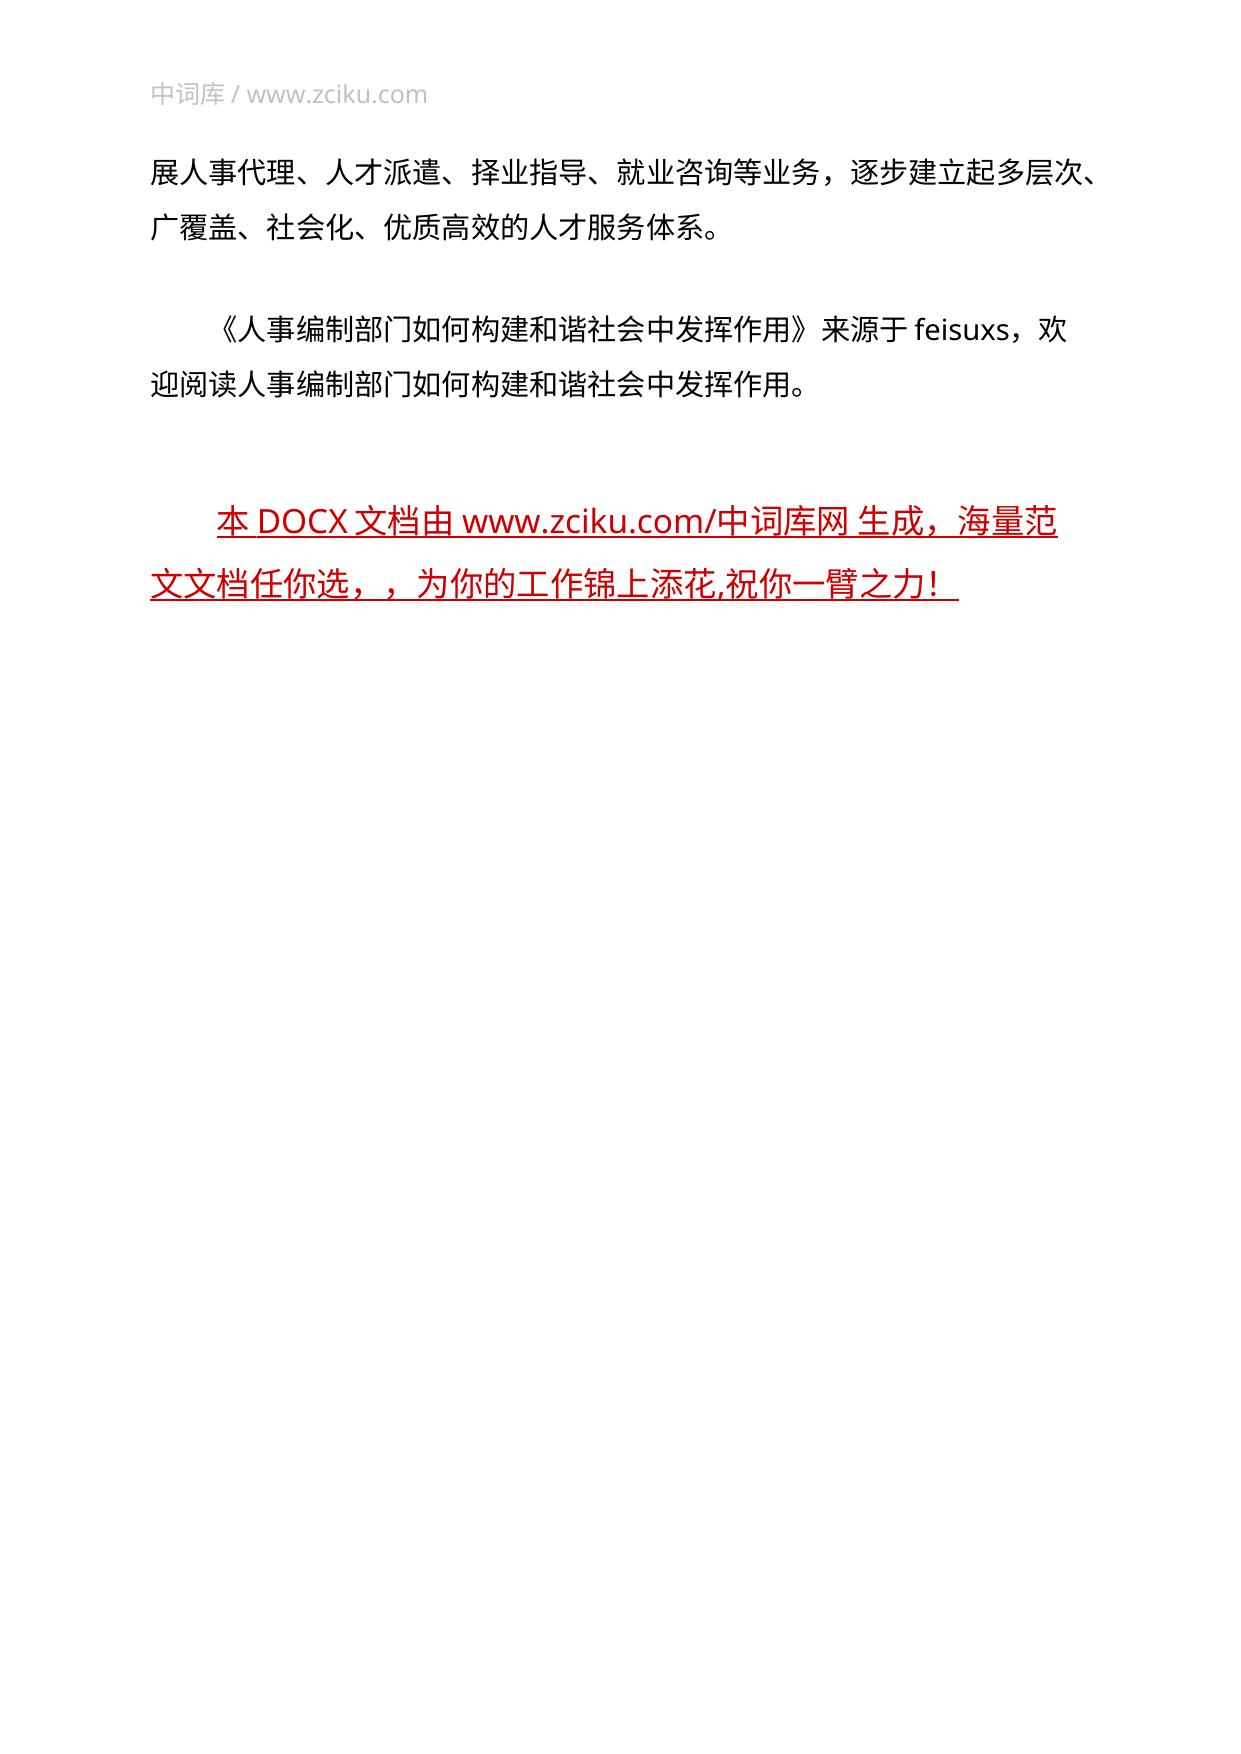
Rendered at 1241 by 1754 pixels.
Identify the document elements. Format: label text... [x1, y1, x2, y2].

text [150, 150, 1090, 247]
text 《人事编制部门如何构建和谐社会中发挥作用》来源于feisuxs，欢迎阅读人事编制部门如何构建和谐社会中发挥作用。 [150, 307, 1090, 404]
text 本DOCX文档由 www.zciku.com/中词库网 生成，海量范文文档任你选，，为你的工作锦上添花,祝你一臂之力！ [150, 495, 1090, 606]
